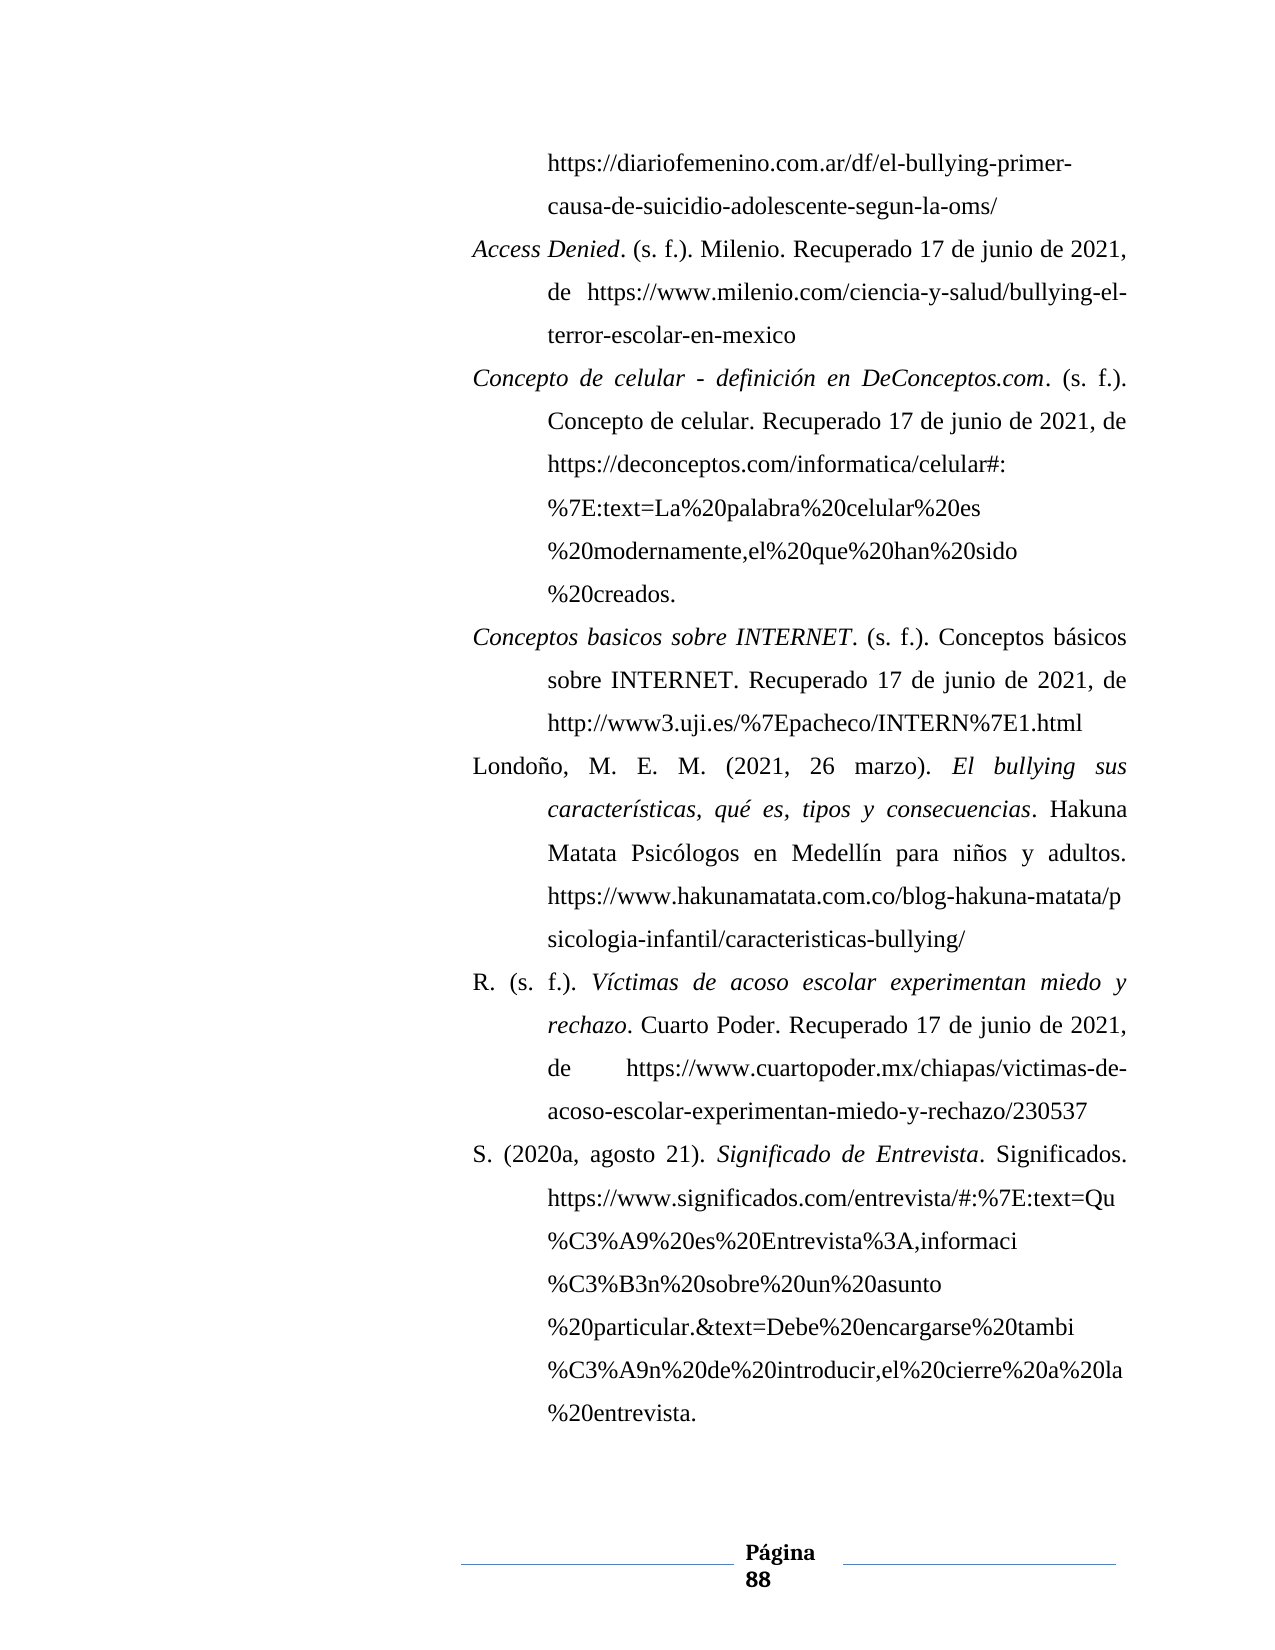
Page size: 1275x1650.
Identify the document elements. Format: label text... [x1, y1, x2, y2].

text Access Denied. (s. f.). Milenio. Recuperado 17 de junio de 2021, de https://www.milenio.com/ciencia-y-salud/bullying-el-terror-escolar-en-mexico [472, 234, 1127, 349]
text Concepto de celular - definición en DeConceptos.com. (s. f.). Concepto de celular. Recuperado 17 de junio de 2021, de https://deconceptos.com/informatica/celular#:%7E:text=La%20palabra%20celular%20es%20modernamente,el%20que%20han%20sido%20creados. [472, 363, 1127, 608]
text Londoño, M. E. M. (2021, 26 marzo). El bullying sus características, qué es, tipos y consecuencias. Hakuna Matata Psicólogos en Medellín para niños y adultos. https://www.hakunamatata.com.co/blog-hakuna-matata/psicologia-infantil/caracteristicas-bullying/ [472, 751, 1127, 953]
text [472, 148, 1127, 219]
text R. (s. f.). Víctimas de acoso escolar experimentan miedo y rechazo. Cuarto Poder. Recuperado 17 de junio de 2021, de https://www.cuartopoder.mx/chiapas/victimas-de-acoso-escolar-experimentan-miedo-y-rechazo/230537 [472, 967, 1127, 1125]
text Conceptos basicos sobre INTERNET. (s. f.). Conceptos básicos sobre INTERNET. Recuperado 17 de junio de 2021, de http://www3.uji.es/%7Epacheco/INTERN%7E1.html [472, 622, 1127, 737]
text S. (2020a, agosto 21). Significado de Entrevista. Significados. https://www.significados.com/entrevista/#:%7E:text=Qu%C3%A9%20es%20Entrevista%3A,informaci%C3%B3n%20sobre%20un%20asunto%20particular.&text=Debe%20encargarse%20tambi%C3%A9n%20de%20introducir,el%20cierre%20a%20la%20entrevista. [472, 1139, 1127, 1427]
